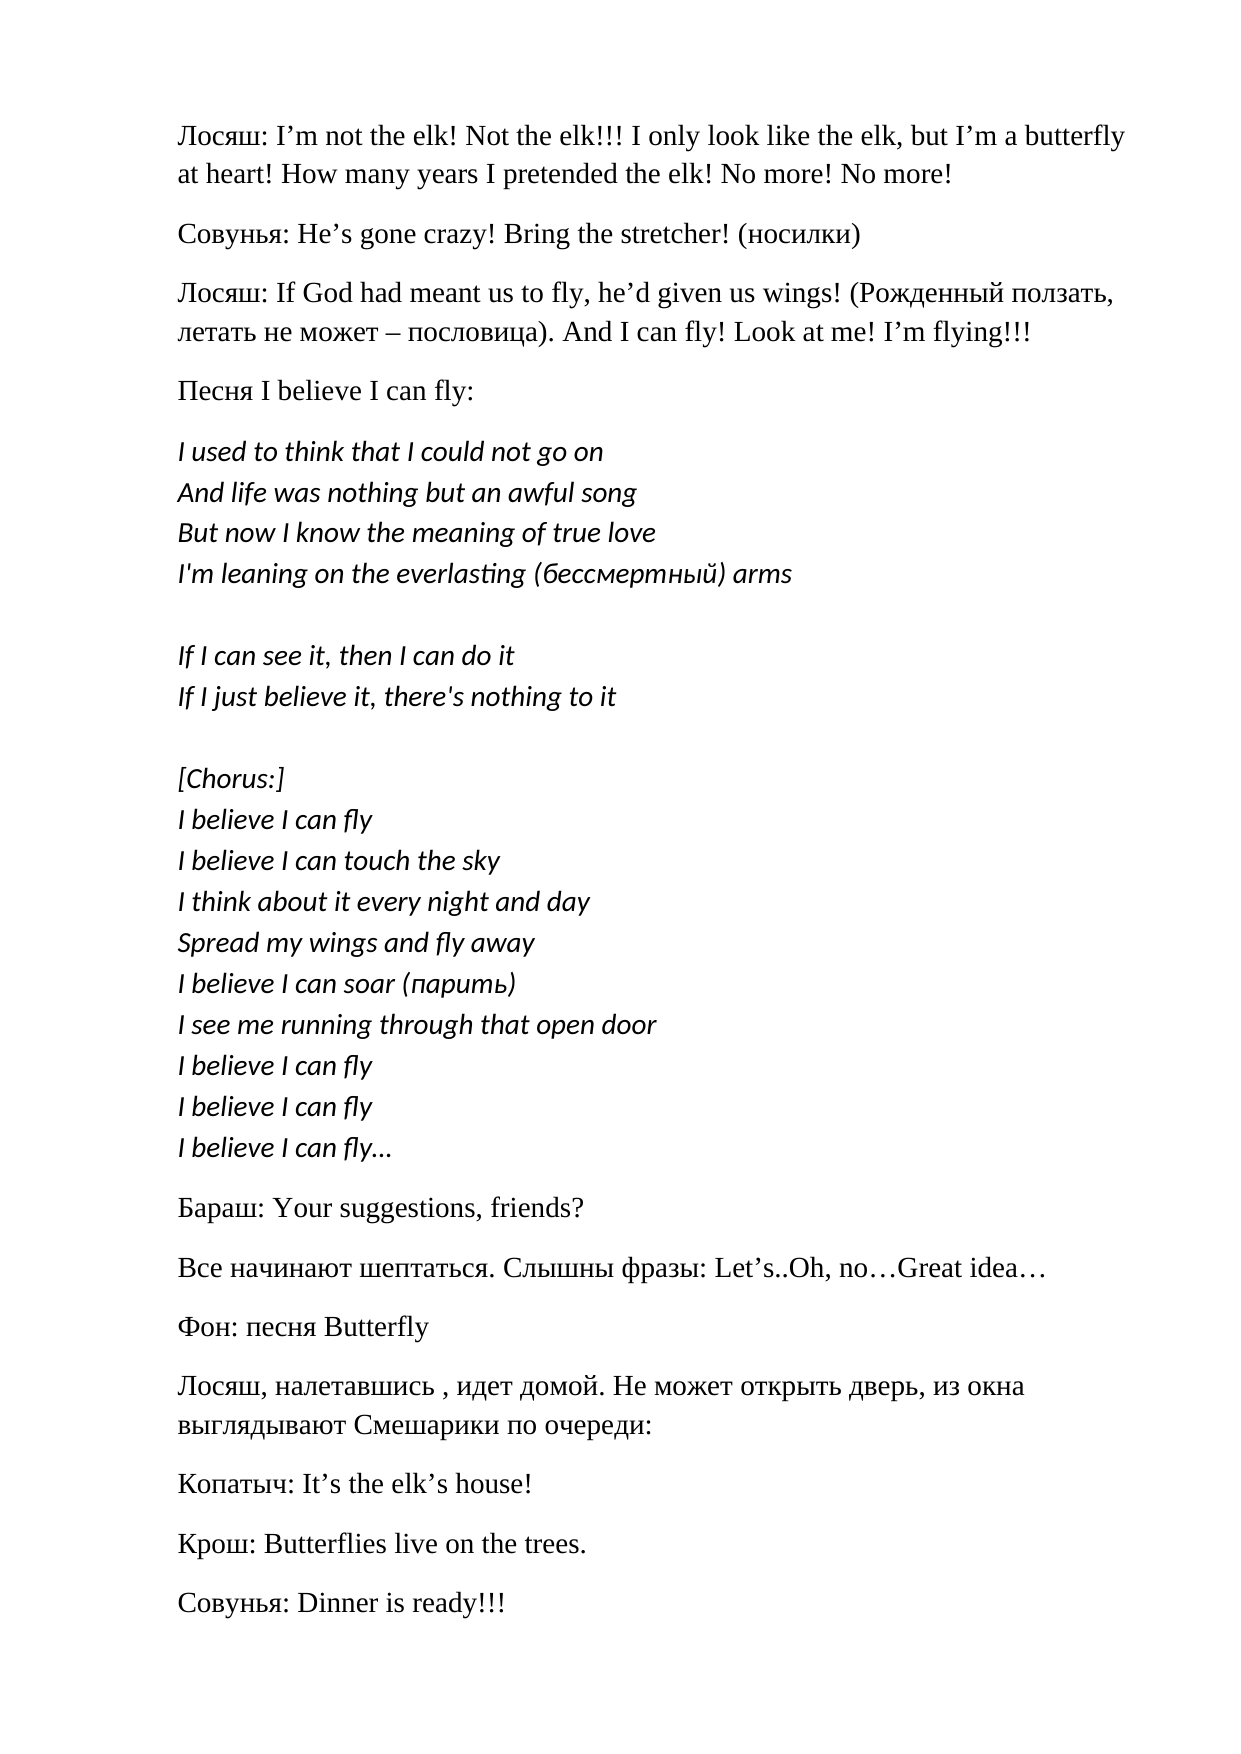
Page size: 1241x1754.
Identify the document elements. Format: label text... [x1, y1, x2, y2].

text Песня I believe I can fly: [177, 373, 1152, 407]
text Бараш: Your suggestions, friends? [177, 1190, 1152, 1224]
text Лосяш: If God had meant us to fly, he’d given us wings! (Рожденный ползать, летать не может – пословица). And I can fly! Look at me! I’m flying!!! [177, 275, 1152, 347]
text Лосяш: I’m not the elk! Not the elk!!! I only look like the elk, but I’m a butterfly at heart! How many years I pretended the elk! No more! No more! [177, 118, 1152, 190]
text Крош: Butterflies live on the trees. [177, 1526, 1152, 1559]
text Копатыч: It’s the elk’s house! [177, 1466, 1152, 1500]
text Фон: песня Butterfly [177, 1309, 1152, 1343]
text Лосяш, налетавшись , идет домой. Не может открыть дверь, из окна выглядывают Смешарики по очереди: [177, 1368, 1152, 1441]
text Совунья: Dinner is ready!!! [177, 1585, 1152, 1619]
text I used to think that I could not go on And life was nothing but an awful song But now I know the meaning of true love I'm leaning on the everlasting (бессмертный) arms If I can see it, then I can do it If I just believe it, there's nothing to it [Chorus:] I believe I can fly I believe I can touch the sky I think about it every night and day Spread my wings and fly away I believe I can soar (парить) I see me running through that open door I believe I can fly I believe I can fly I believe I can fly… [177, 433, 1152, 1164]
text Все начинают шептаться. Слышны фразы: Let’s..Oh, no…Great idea… [177, 1250, 1152, 1283]
text Совунья: He’s gone crazy! Bring the stretcher! (носилки) [177, 216, 1152, 249]
